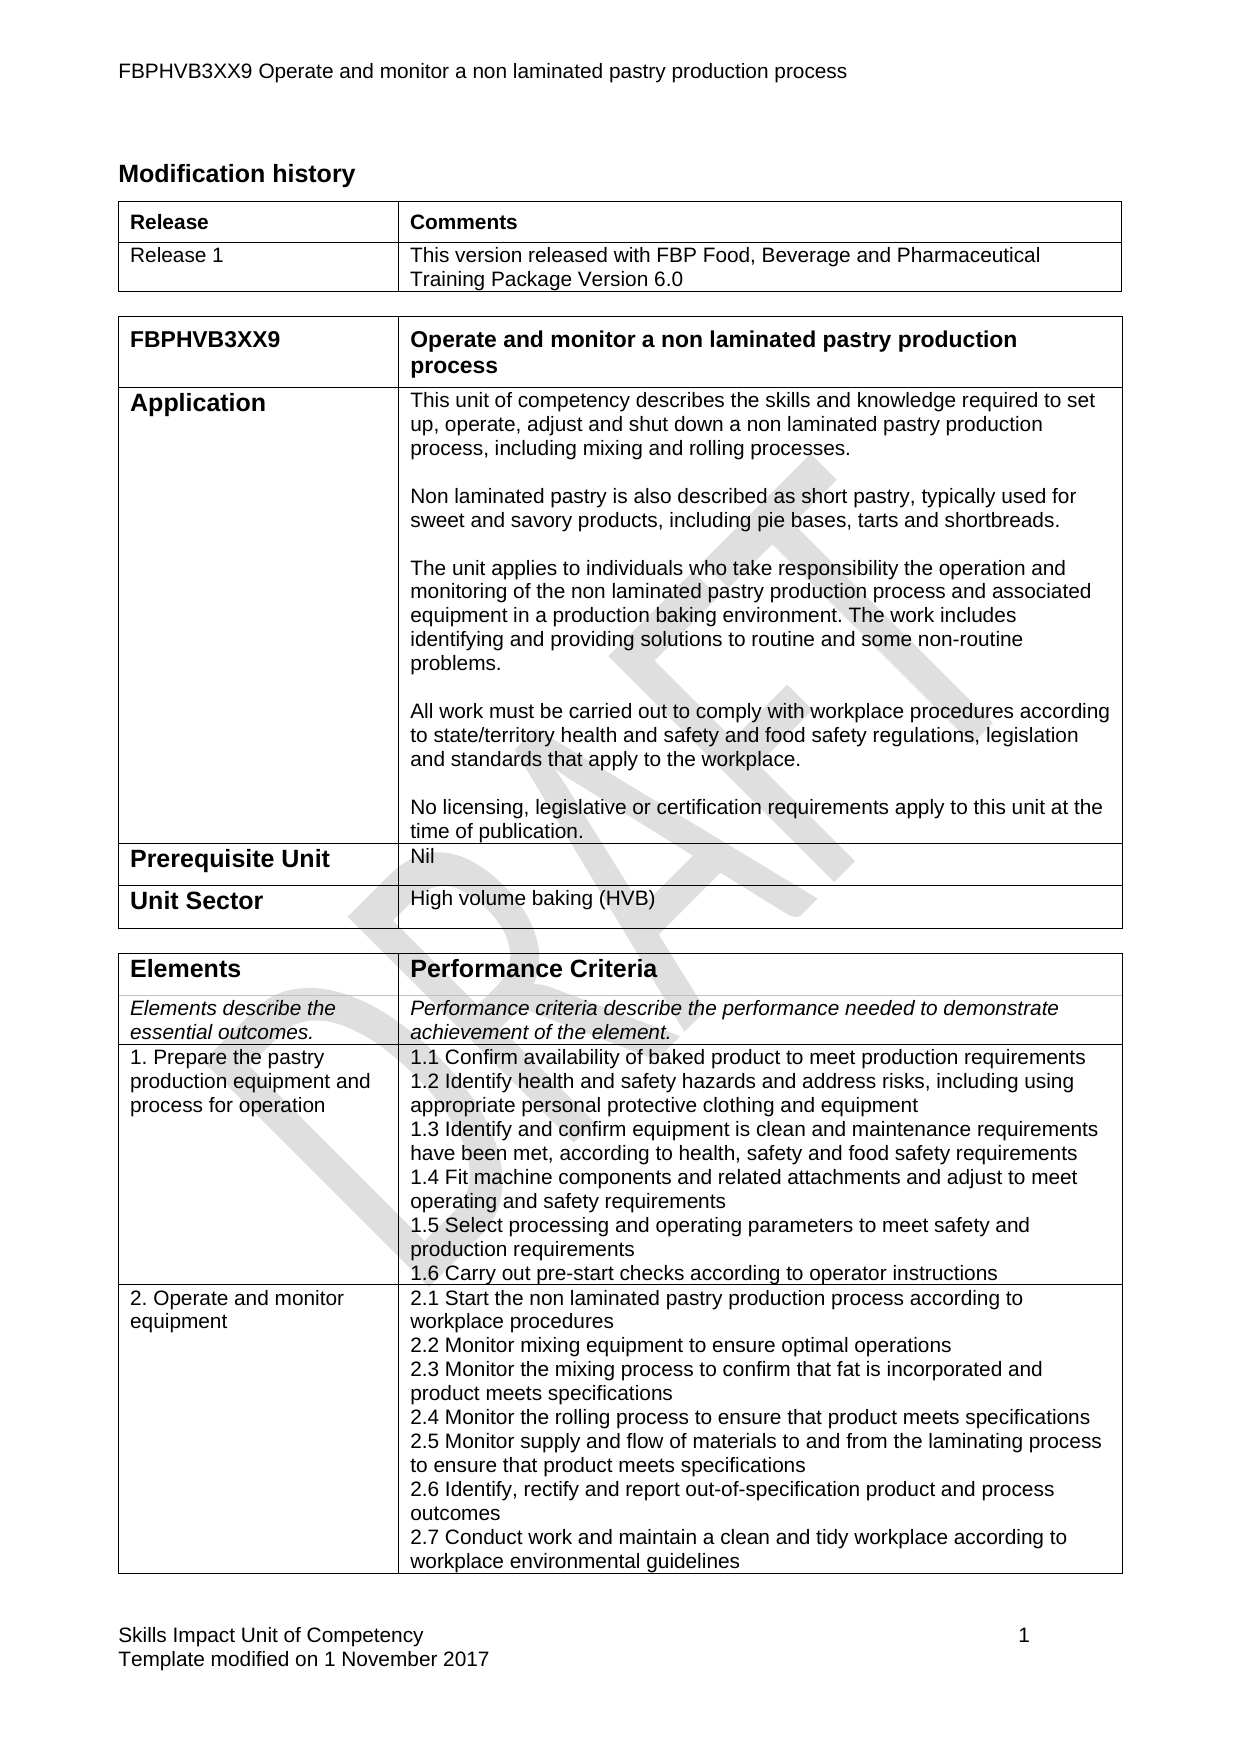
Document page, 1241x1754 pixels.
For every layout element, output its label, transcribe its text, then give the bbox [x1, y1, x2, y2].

table_cell Performance criteria describe the performance needed to demonstrate achievement of the element. [399, 996, 1122, 1044]
table_cell 1. Prepare the pastry production equipment and process for operation [119, 1045, 398, 1284]
table_cell Prerequisite Unit [119, 844, 398, 885]
subtitle Modification history [118, 159, 1122, 188]
table_cell This unit of competency describes the skills and knowledge required to set up, operate, adjust and shut down a non laminated pastry production process, including mixing and rolling processes. Non laminated pastry is also described as short pastry, typically used for sweet and savory products, including pie bases, tarts and shortbreads. The unit applies to individuals who take responsibility the operation and monitoring of the non laminated pastry production process and associated equipment in a production baking environment. The work includes identifying and providing solutions to routine and some non-routine problems. All work must be carried out to comply with workplace procedures according to state/territory health and safety and food safety regulations, legislation and standards that apply to the workplace. No licensing, legislative or certification requirements apply to this unit at the time of publication. [399, 388, 1122, 843]
table_cell 2.1 Start the non laminated pastry production process according to workplace procedures 2.2 Monitor mixing equipment to ensure optimal operations 2.3 Monitor the mixing process to confirm that fat is incorporated and product meets specifications 2.4 Monitor the rolling process to ensure that product meets specifications 2.5 Monitor supply and flow of materials to and from the laminating process to ensure that product meets specifications 2.6 Identify, rectify and report out-of-specification product and process outcomes 2.7 Conduct work and maintain a clean and tidy workplace according to workplace environmental guidelines [399, 1285, 1122, 1573]
table_header Performance Criteria [399, 954, 1122, 995]
table_header Comments [399, 202, 1121, 242]
table_header FBPHVB3XX9 [119, 317, 398, 387]
table_cell Nil [399, 844, 1122, 885]
table_cell Unit Sector [119, 886, 398, 927]
table_cell Release 1 [119, 243, 398, 291]
table_header Operate and monitor a non laminated pastry production process [399, 317, 1122, 387]
table_header Elements [119, 954, 398, 995]
table_cell Elements describe the essential outcomes. [119, 996, 398, 1044]
table_cell 2. Operate and monitor equipment [119, 1285, 398, 1573]
table_header Release [119, 202, 398, 242]
table_cell 1.1 Confirm availability of baked product to meet production requirements 1.2 Identify health and safety hazards and address risks, including using appropriate personal protective clothing and equipment 1.3 Identify and confirm equipment is clean and maintenance requirements have been met, according to health, safety and food safety requirements 1.4 Fit machine components and related attachments and adjust to meet operating and safety requirements 1.5 Select processing and operating parameters to meet safety and production requirements 1.6 Carry out pre-start checks according to operator instructions [399, 1045, 1122, 1284]
table_cell High volume baking (HVB) [399, 886, 1122, 927]
table_cell This version released with FBP Food, Beverage and Pharmaceutical Training Package Version 6.0 [399, 243, 1121, 291]
table_cell Application [119, 388, 398, 843]
